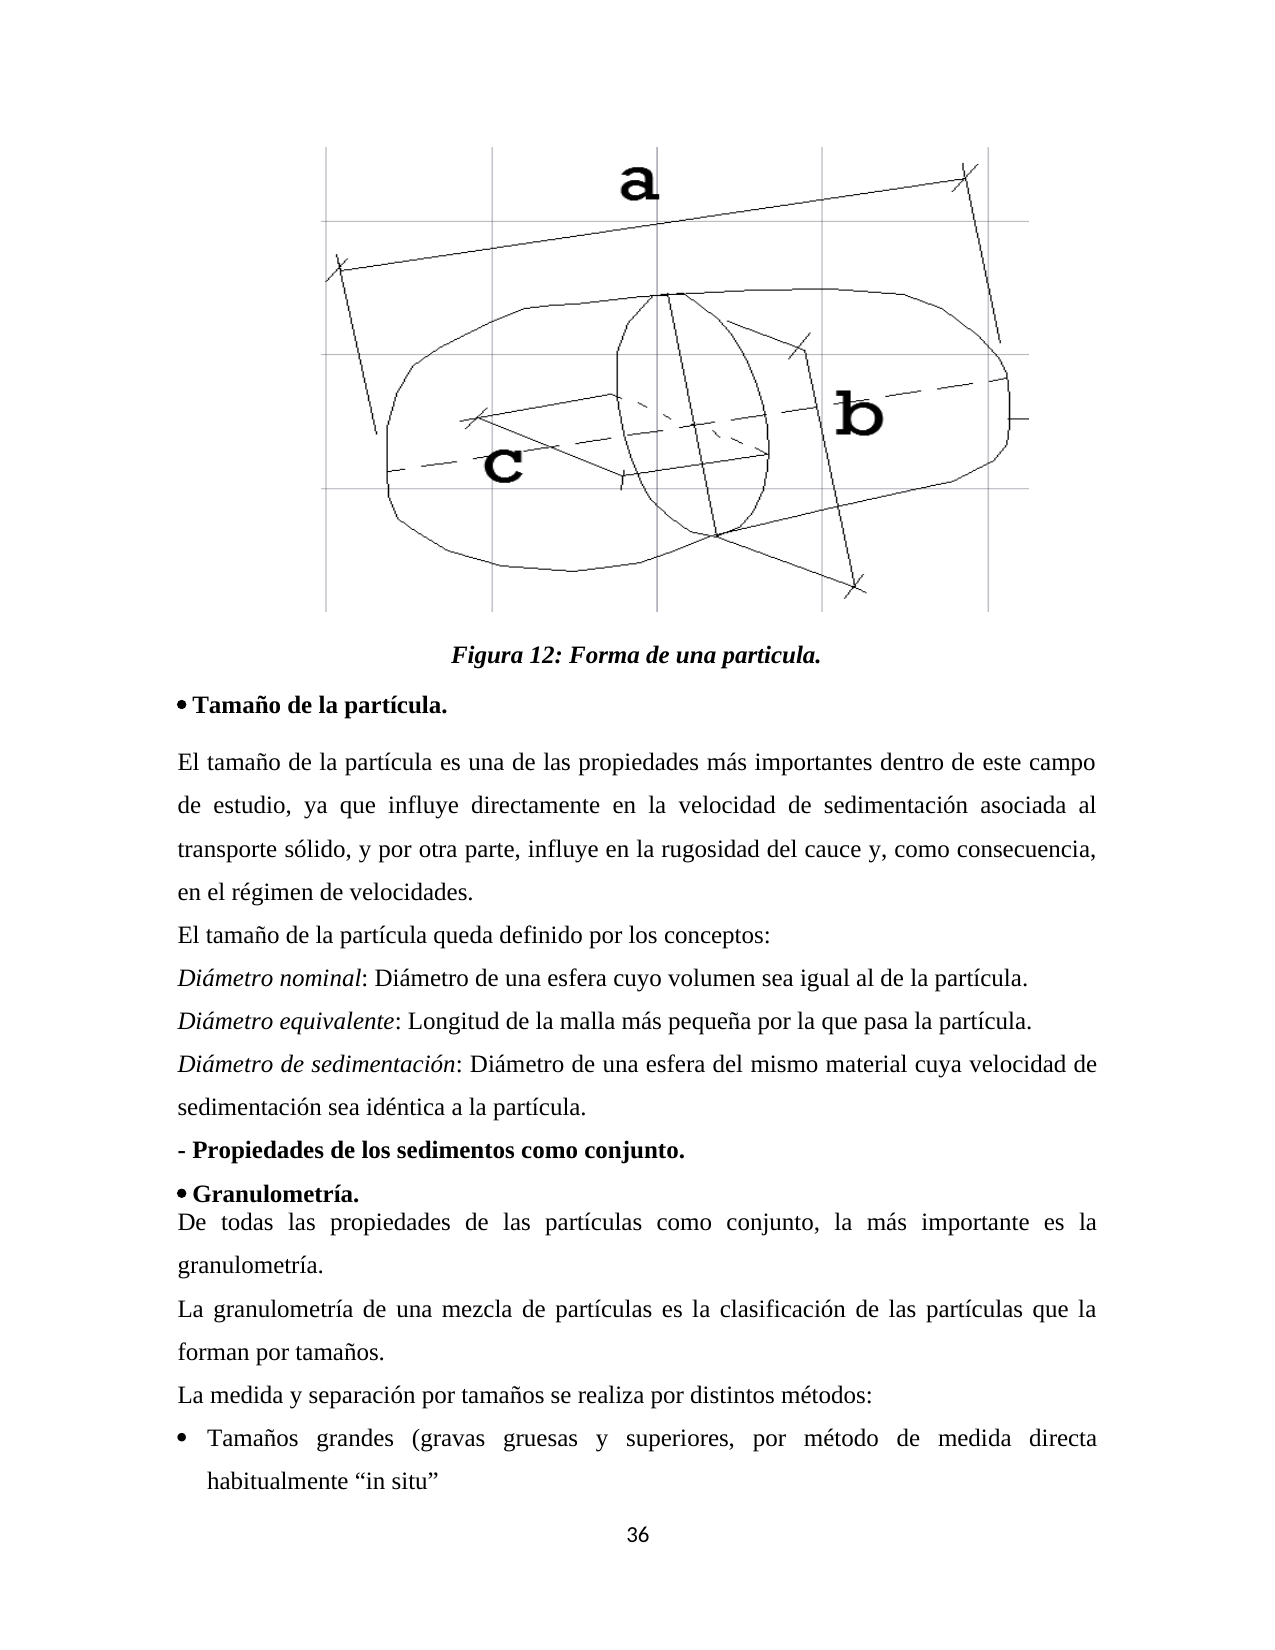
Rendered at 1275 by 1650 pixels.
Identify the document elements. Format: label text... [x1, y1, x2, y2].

text De todas las propiedades de las partículas como conjunto, la más importante es la granulometría. [177, 1207, 1098, 1279]
text Diámetro de sedimentación: Diámetro de una esfera del mismo material cuya velocidad de sedimentación sea idéntica a la partícula. [177, 1049, 1098, 1121]
text El tamaño de la partícula es una de las propiedades más importantes dentro de este campo de estudio, ya que influye directamente en la velocidad de sedimentación asociada al transporte sólido, y por otra parte, influye en la rugosidad del cauce y, como consecuencia, en el régimen de velocidades. [177, 747, 1098, 906]
list Tamaños grandes (gravas gruesas y superiores, por método de medida directa habitualmente “in situ” [177, 1423, 1098, 1495]
text Diámetro equivalente: Longitud de la malla más pequeña por la que pasa la partícula. [177, 1006, 1098, 1035]
text La granulometría de una mezcla de partículas es la clasificación de las partículas que la forman por tamaños. [177, 1294, 1098, 1366]
text La medida y separación por tamaños se realiza por distintos métodos: [177, 1380, 1098, 1409]
picture [321, 147, 1029, 612]
list Granulometría. [177, 1179, 1098, 1207]
text Figura 12: Forma de una particula. [177, 640, 1098, 669]
text Diámetro nominal: Diámetro de una esfera cuyo volumen sea igual al de la partícula. [177, 963, 1098, 992]
list Propiedades de los sedimentos como conjunto. [177, 1136, 1098, 1164]
text El tamaño de la partícula queda definido por los conceptos: [177, 920, 1098, 949]
list Tamaño de la partícula. [177, 690, 1098, 719]
